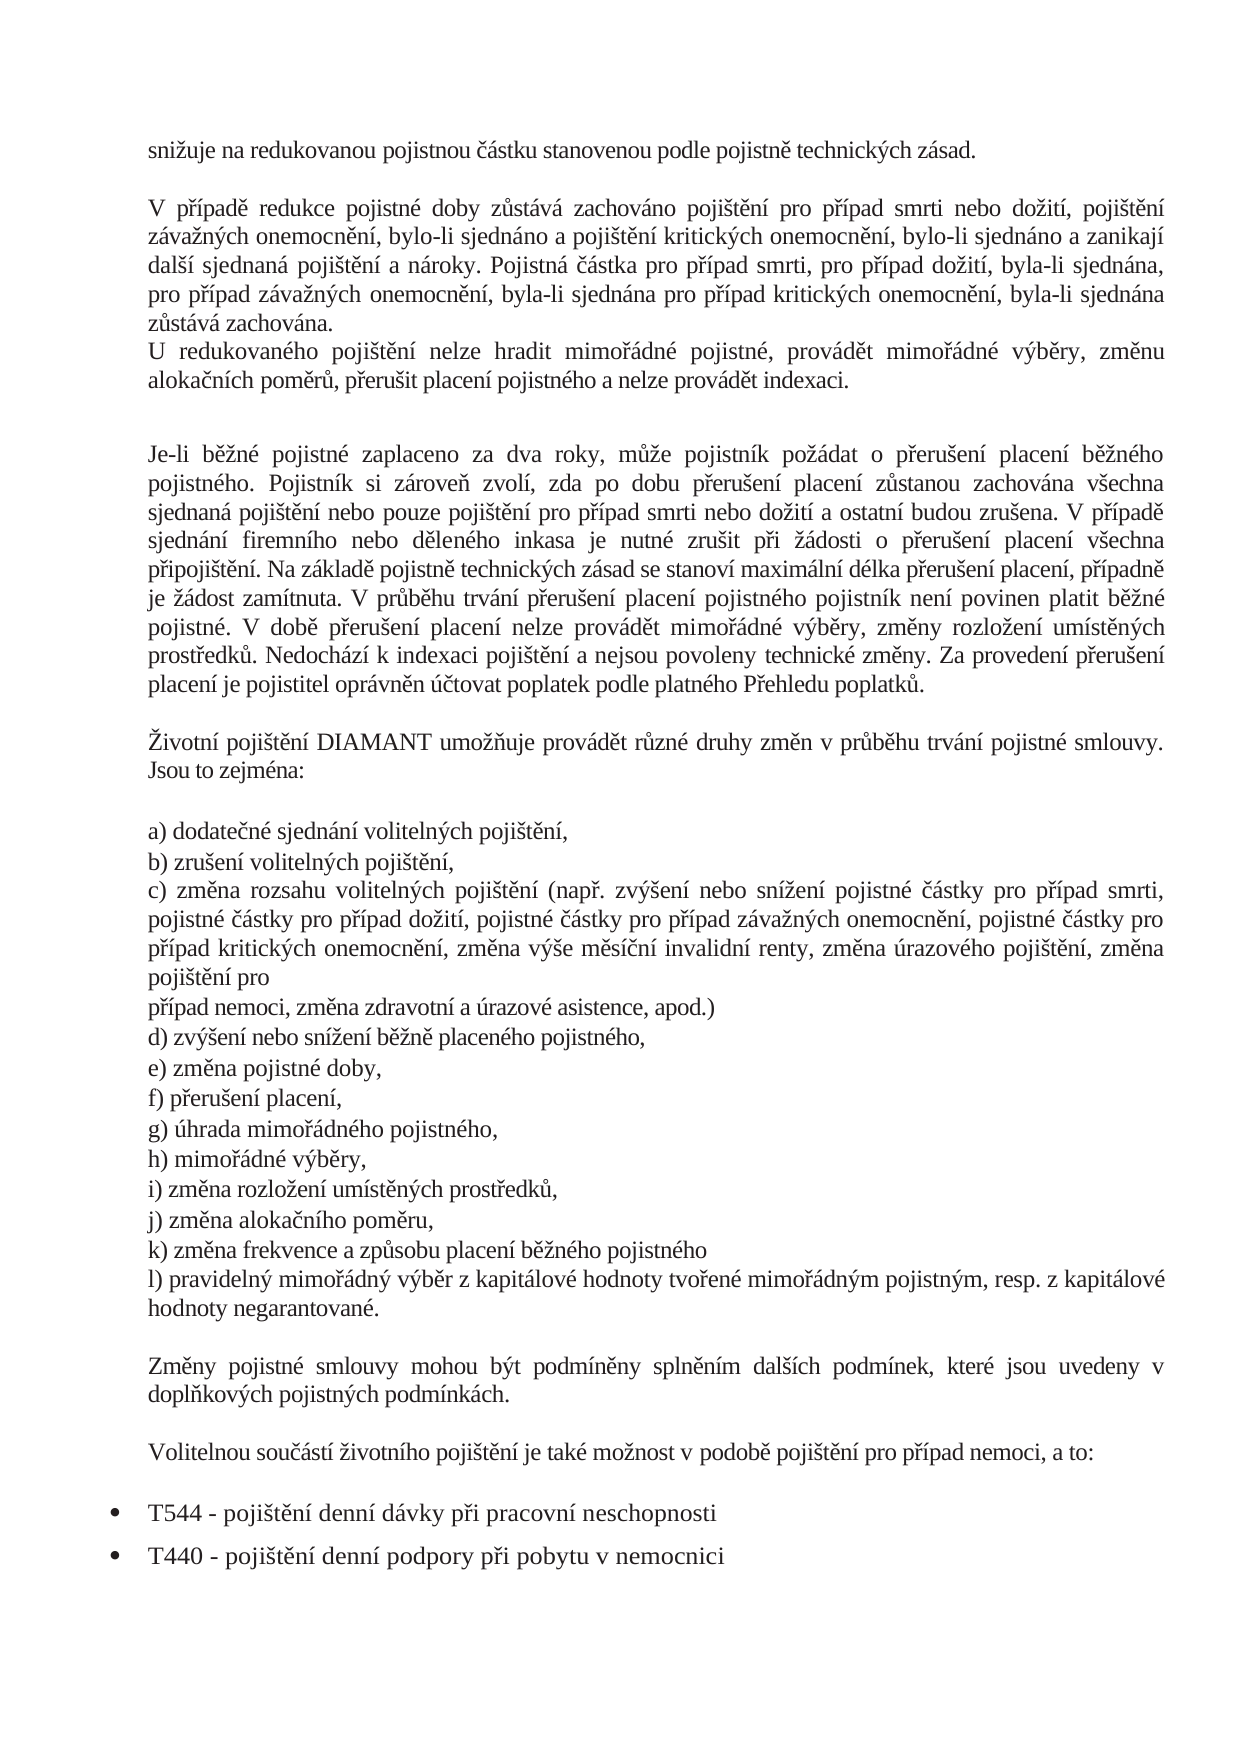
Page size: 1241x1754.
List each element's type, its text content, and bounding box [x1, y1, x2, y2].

text e) změna pojistné doby, [148, 1053, 1165, 1082]
text a) dodatečné sjednání volitelných pojištění, [148, 816, 1165, 845]
text i) změna rozložení umístěných prostředků, [148, 1174, 1165, 1203]
text U redukovaného pojištění nelze hradit mimořádné pojistné, provádět mimořádné výběry, změnu alokačních poměrů, přerušit placení pojistného a nelze provádět indexaci. [148, 336, 1165, 394]
text j) změna alokačního poměru, [148, 1205, 1165, 1234]
text l) pravidelný mimořádný výběr z kapitálové hodnoty tvořené mimořádným pojistným, resp. z kapitálové hodnoty negarantované. [148, 1264, 1165, 1322]
text c) změna rozsahu volitelných pojištění (např. zvýšení nebo snížení pojistné částky pro případ smrti, pojistné částky pro případ dožití, pojistné částky pro případ závažných onemocnění, pojistné částky pro případ kritických onemocnění, změna výše měsíční invalidní renty, změna úrazového pojištění, změna pojištění pro [148, 876, 1165, 991]
text f) přerušení placení, [148, 1083, 1165, 1112]
text g) úhrada mimořádného pojistného, [148, 1114, 1165, 1142]
text d) zvýšení nebo snížení běžně placeného pojistného, [148, 1022, 1165, 1051]
text případ nemoci, změna zdravotní a úrazové asistence, apod.) [148, 992, 1165, 1021]
text Životní pojištění DIAMANT umožňuje provádět různé druhy změn v průběhu trvání pojistné smlouvy. Jsou to zejména: [148, 727, 1165, 784]
text V případě redukce pojistné doby zůstává zachováno pojištění pro případ smrti nebo dožití, pojištění závažných onemocnění, bylo-li sjednáno a pojištění kritických onemocnění, bylo-li sjednáno a zanikají další sjednaná pojištění a nároky. Pojistná částka pro případ smrti, pro případ dožití, byla-li sjednána, pro případ závažných onemocnění, byla-li sjednána pro případ kritických onemocnění, byla-li sjednána zůstává zachována. [148, 193, 1165, 336]
list T544 - pojištění denní dávky při pracovní neschopnosti [111, 1498, 1165, 1527]
list T440 - pojištění denní podpory při pobytu v nemocnici [111, 1541, 1165, 1570]
text k) změna frekvence a způsobu placení běžného pojistného [148, 1235, 1165, 1264]
text h) mimořádné výběry, [148, 1144, 1165, 1173]
text Je-li běžné pojistné zaplaceno za dva roky, může pojistník požádat o přerušení placení běžného pojistného. Pojistník si zároveň zvolí, zda po dobu přerušení placení zůstanou zachována všechna sjednaná pojištění nebo pouze pojištění pro případ smrti nebo dožití a ostatní budou zrušena. V případě sjednání firemního nebo děleného inkasa je nutné zrušit při žádosti o přerušení placení všechna připojištění. Na základě pojistně technických zásad se stanoví maximální délka přerušení placení, případně je žádost zamítnuta. V průběhu trvání přerušení placení pojistného pojistník není povinen platit běžné pojistné. V době přerušení placení nelze provádět mimořádné výběry, změny rozložení umístěných prostředků. Nedochází k indexaci pojištění a nejsou povoleny technické změny. Za provedení přerušení placení je pojistitel oprávněn účtovat poplatek podle platného Přehledu poplatků. [148, 439, 1165, 698]
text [148, 135, 1165, 164]
text Volitelnou součástí životního pojištění je také možnost v podobě pojištění pro případ nemoci, a to: [148, 1437, 1165, 1466]
text b) zrušení volitelných pojištění, [148, 847, 1165, 875]
text Změny pojistné smlouvy mohou být podmíněny splněním dalších podmínek, které jsou uvedeny v doplňkových pojistných podmínkách. [148, 1351, 1165, 1408]
